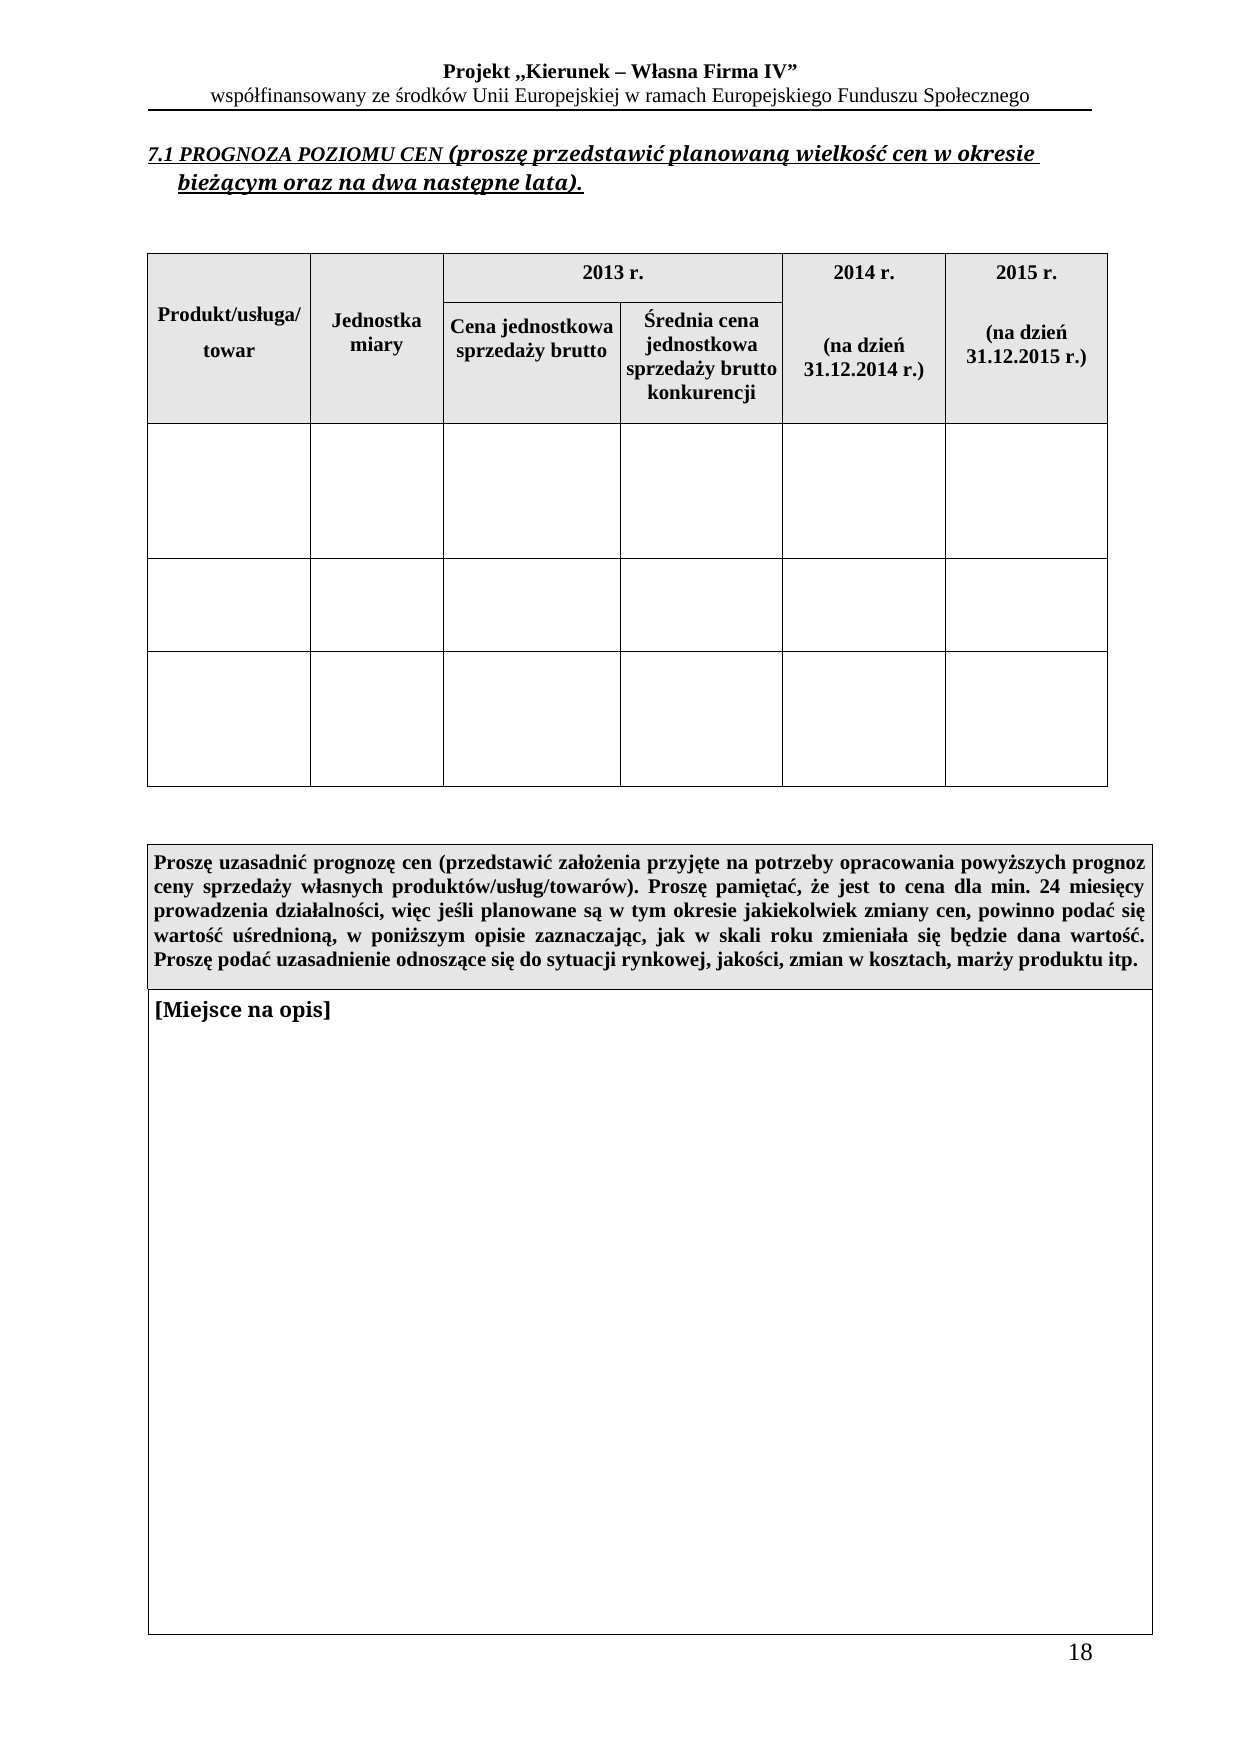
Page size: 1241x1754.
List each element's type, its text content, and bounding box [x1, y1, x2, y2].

table_cell [946, 652, 1107, 786]
table_cell [444, 559, 620, 651]
table_header 2014 r. (na dzień 31.12.2014 r.) [783, 254, 945, 423]
table_cell [946, 424, 1107, 557]
table_cell [148, 424, 310, 557]
table_cell Średnia cena jednostkowa sprzedaży brutto konkurencji [621, 303, 782, 423]
table_cell [946, 559, 1107, 651]
table_cell [311, 559, 443, 651]
table_cell [Miejsce na opis] [149, 990, 1152, 1633]
table_cell [444, 424, 620, 557]
table_header 2015 r. (na dzień 31.12.2015 r.) [946, 254, 1107, 423]
table_cell [783, 559, 945, 651]
table_header 2013 r. [444, 254, 782, 302]
table_cell [148, 559, 310, 651]
table_cell [783, 424, 945, 557]
table_cell [311, 424, 443, 557]
table_cell [621, 424, 782, 557]
table_header Jednostka miary [311, 254, 443, 423]
table_header Proszę uzasadnić prognozę cen (przedstawić założenia przyjęte na potrzeby opracowania powyższych prognoz ceny sprzedaży własnych produktów/usług/towarów). Proszę pamiętać, że jest to cena dla min. 24 miesięcy prowadzenia działalności, więc jeśli planowane są w tym okresie jakiekolwiek zmiany cen, powinno podać się wartość uśrednioną, w poniższym opisie zaznaczając, jak w skali roku zmieniała się będzie dana wartość. Proszę podać uzasadnienie odnoszące się do sytuacji rynkowej, jakości, zmian w kosztach, marży produktu itp. [148, 845, 1152, 989]
table_cell [621, 652, 782, 786]
table_cell Cena jednostkowa sprzedaży brutto [444, 303, 620, 423]
table_cell [148, 652, 310, 786]
text 7.1 PROGNOZA POZIOMU CEN (proszę przedstawić planowaną wielkość cen w okresie bieżącym oraz na dwa następne lata). [148, 139, 1092, 196]
table_cell [444, 652, 620, 786]
table_cell [311, 652, 443, 786]
table_header Produkt/usługa/ towar [148, 254, 310, 423]
table_cell [783, 652, 945, 786]
table_cell [621, 559, 782, 651]
